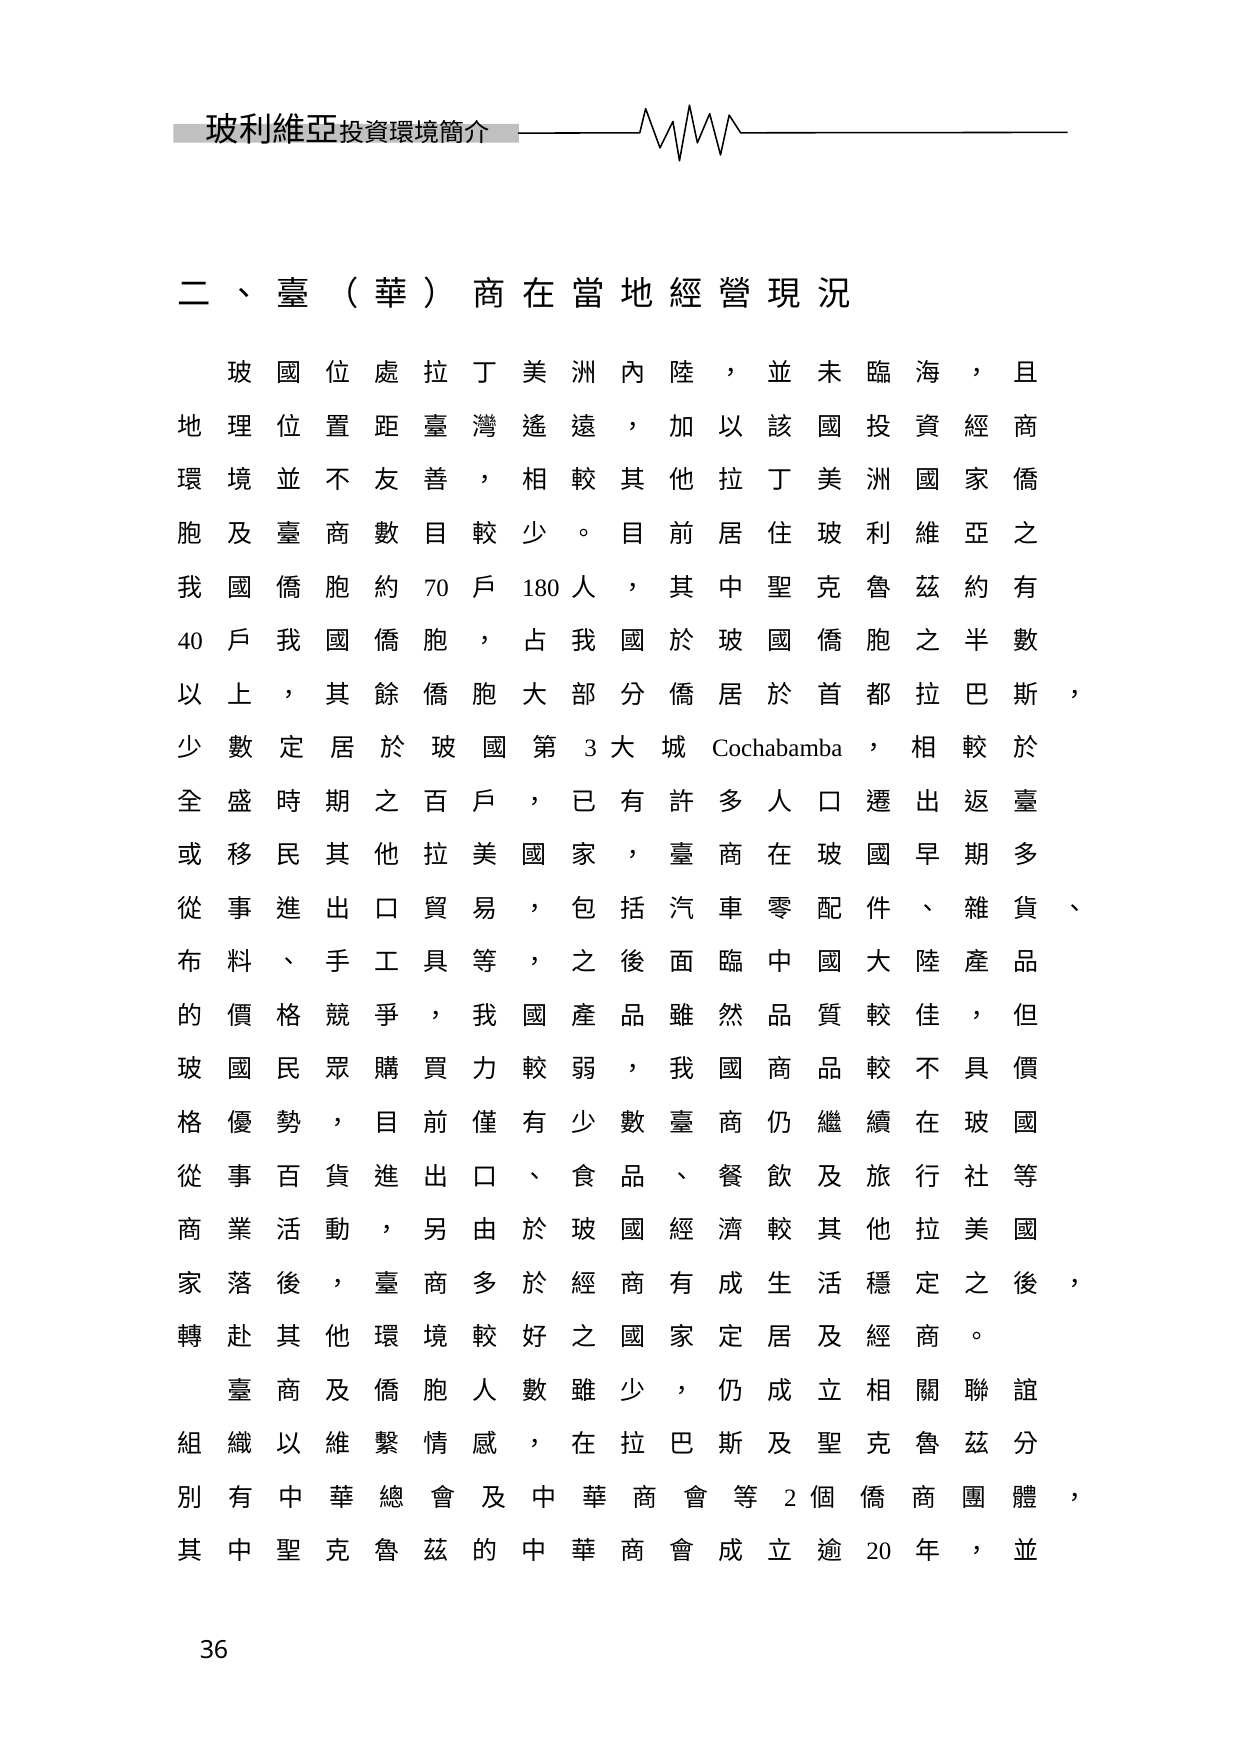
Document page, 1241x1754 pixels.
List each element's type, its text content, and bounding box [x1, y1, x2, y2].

text 二、臺（華）商在當地經營現況 [178, 264, 1063, 317]
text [178, 1362, 1063, 1576]
text 玻國位處拉丁美洲內陸，並未臨海，且地理位置距臺灣遙遠，加以該國投資經商環境並不友善，相較其他拉丁美洲國家僑胞及臺商數目較少。目前居住玻利維亞之我國僑胞約70戶180人，其中聖克魯茲約有40戶我國僑胞，占我國於玻國僑胞之半數以上，其餘僑胞大部分僑居於首都拉巴斯，少數定居於玻國第3大城Cochabamba，相較於全盛時期之百戶，已有許多人口遷出返臺或移民其他拉美國家，臺商在玻國早期多從事進出口貿易，包括汽車零配件、雜貨、布料、手工具等，之後面臨中國大陸產品的價格競爭，我國產品雖然品質較佳，但玻國民眾購買力較弱，我國商品較不具價格優勢，目前僅有少數臺商仍繼續在玻國從事百貨進出口、食品、餐飲及旅行社等商業活動，另由於玻國經濟較其他拉美國家落後，臺商多於經商有成生活穩定之後，轉赴其他環境較好之國家定居及經商。 [178, 344, 1063, 1362]
